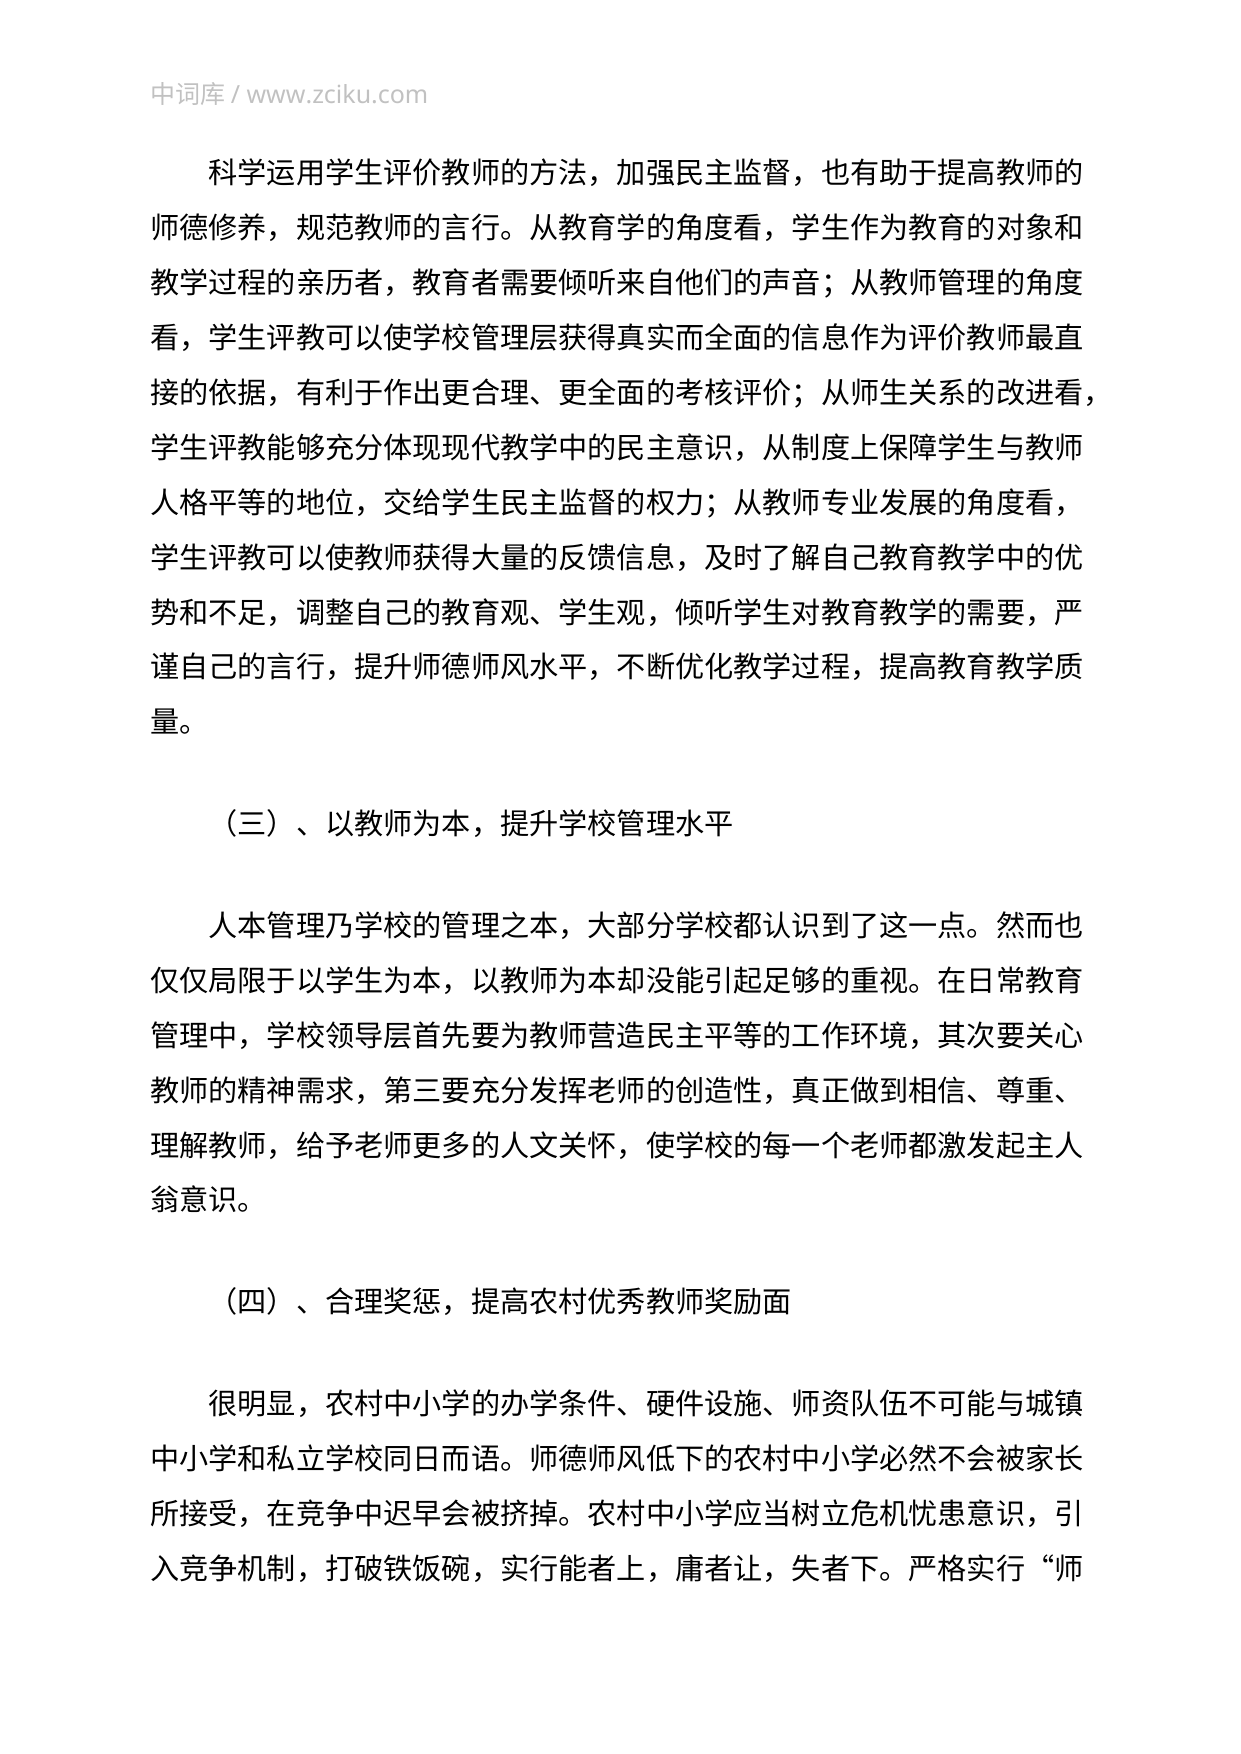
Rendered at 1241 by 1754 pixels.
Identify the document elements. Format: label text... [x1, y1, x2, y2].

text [150, 1381, 1090, 1587]
text （四）、合理奖惩，提高农村优秀教师奖励面 [150, 1279, 1090, 1321]
text （三）、以教师为本，提升学校管理水平 [150, 801, 1090, 843]
text 科学运用学生评价教师的方法，加强民主监督，也有助于提高教师的师德修养，规范教师的言行。从教育学的角度看，学生作为教育的对象和教学过程的亲历者，教育者需要倾听来自他们的声音；从教师管理的角度看，学生评教可以使学校管理层获得真实而全面的信息作为评价教师最直接的依据，有利于作出更合理、更全面的考核评价；从师生关系的改进看，学生评教能够充分体现现代教学中的民主意识，从制度上保障学生与教师人格平等的地位，交给学生民主监督的权力；从教师专业发展的角度看，学生评教可以使教师获得大量的反馈信息，及时了解自己教育教学中的优势和不足，调整自己的教育观、学生观，倾听学生对教育教学的需要，严谨自己的言行，提升师德师风水平，不断优化教学过程，提高教育教学质量。 [150, 150, 1090, 741]
text 人本管理乃学校的管理之本，大部分学校都认识到了这一点。然而也仅仅局限于以学生为本，以教师为本却没能引起足够的重视。在日常教育管理中，学校领导层首先要为教师营造民主平等的工作环境，其次要关心教师的精神需求，第三要充分发挥老师的创造性，真正做到相信、尊重、理解教师，给予老师更多的人文关怀，使学校的每一个老师都激发起主人翁意识。 [150, 902, 1090, 1219]
